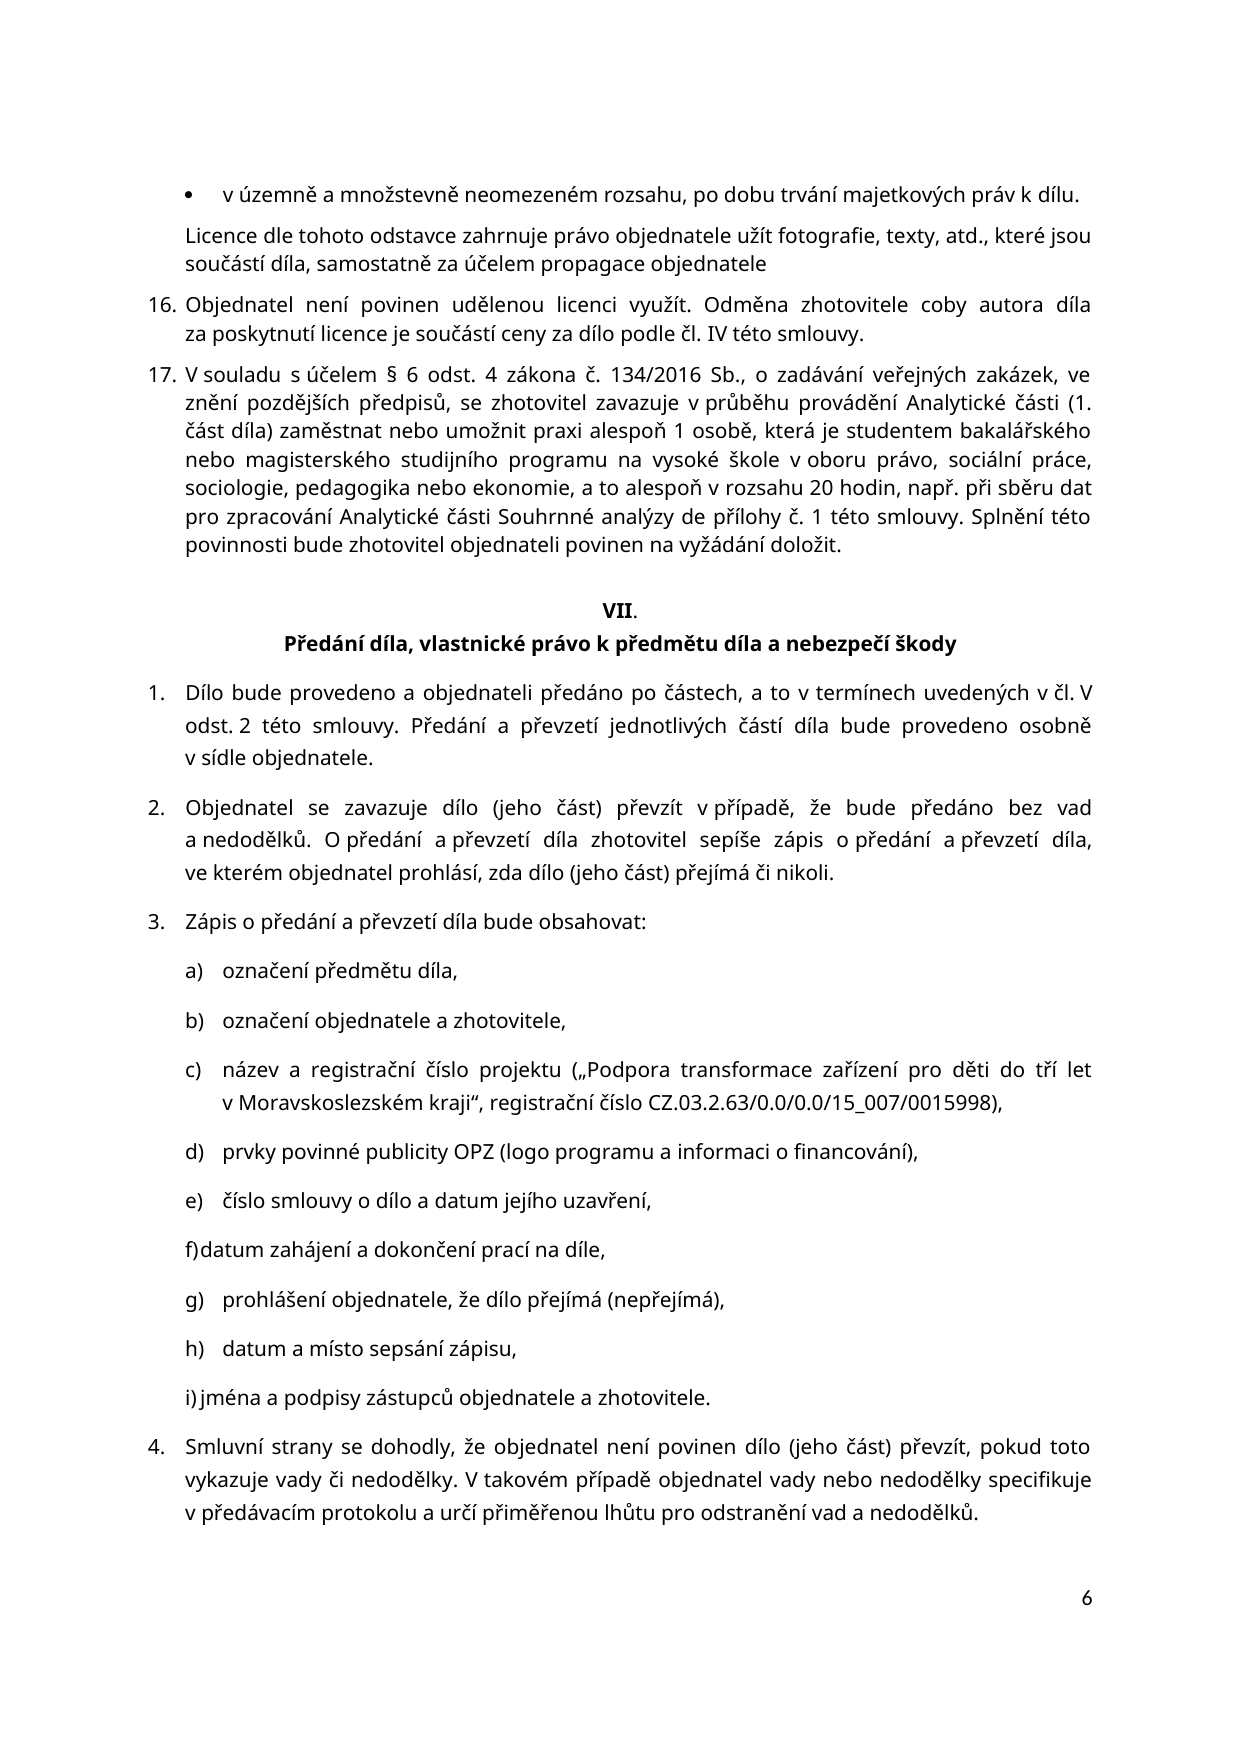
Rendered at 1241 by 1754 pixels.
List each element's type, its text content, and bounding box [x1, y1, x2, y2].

list datum zahájení a dokončení prací na díle, [185, 1235, 1092, 1264]
text Licence dle tohoto odstavce zahrnuje právo objednatele užít fotografie, texty, atd., které jsou součástí díla, samostatně za účelem propagace objednatele [185, 221, 1092, 278]
list Zápis o předání a převzetí díla bude obsahovat: [148, 907, 1092, 936]
list Objednatel se zavazuje dílo (jeho část) převzít v případě, že bude předáno bez vad a nedodělků. O předání a převzetí díla zhotovitel sepíše zápis o předání a převzetí díla, ve kterém objednatel prohlásí, zda dílo (jeho část) přejímá či nikoli. [148, 793, 1092, 886]
list označení objednatele a zhotovitele, [185, 1006, 1092, 1034]
list V souladu s účelem § 6 odst. 4 zákona č. 134/2016 Sb., o zadávání veřejných zakázek, ve znění pozdějších předpisů, se zhotovitel zavazuje v průběhu provádění Analytické části (1. část díla) zaměstnat nebo umožnit praxi alespoň 1 osobě, která je studentem bakalářského nebo magisterského studijního programu na vysoké škole v oboru právo, sociální práce, sociologie, pedagogika nebo ekonomie, a to alespoň v rozsahu 20 hodin, např. při sběru dat pro zpracování Analytické části Souhrnné analýzy de přílohy č. 1 této smlouvy. Splnění této povinnosti bude zhotovitel objednateli povinen na vyžádání doložit. [148, 360, 1092, 559]
list prvky povinné publicity OPZ (logo programu a informaci o financování), [185, 1137, 1092, 1165]
list název a registrační číslo projektu („Podpora transformace zařízení pro děti do tří let v Moravskoslezském kraji“, registrační číslo CZ.03.2.63/0.0/0.0/15_007/0015998), [185, 1055, 1092, 1116]
list v územně a množstevně neomezeném rozsahu, po dobu trvání majetkových práv k dílu. [185, 180, 1092, 208]
text VII. Předání díla, vlastnické právo k předmětu díla a nebezpečí škody [148, 596, 1092, 657]
list datum a místo sepsání zápisu, [185, 1334, 1092, 1362]
list Smluvní strany se dohodly, že objednatel není povinen dílo (jeho část) převzít, pokud toto vykazuje vady či nedodělky. V takovém případě objednatel vady nebo nedodělky specifikuje v předávacím protokolu a určí přiměřenou lhůtu pro odstranění vad a nedodělků. [148, 1432, 1092, 1526]
list číslo smlouvy o dílo a datum jejího uzavření, [185, 1186, 1092, 1214]
list prohlášení objednatele, že dílo přejímá (nepřejímá), [185, 1285, 1092, 1313]
list jména a podpisy zástupců objednatele a zhotovitele. [185, 1383, 1092, 1412]
list Dílo bude provedeno a objednateli předáno po částech, a to v termínech uvedených v čl. V odst. 2 této smlouvy. Předání a převzetí jednotlivých částí díla bude provedeno osobně v sídle objednatele. [148, 678, 1092, 772]
list označení předmětu díla, [185, 956, 1092, 985]
list Objednatel není povinen udělenou licenci využít. Odměna zhotovitele coby autora díla za poskytnutí licence je součástí ceny za dílo podle čl. IV této smlouvy. [148, 290, 1092, 347]
